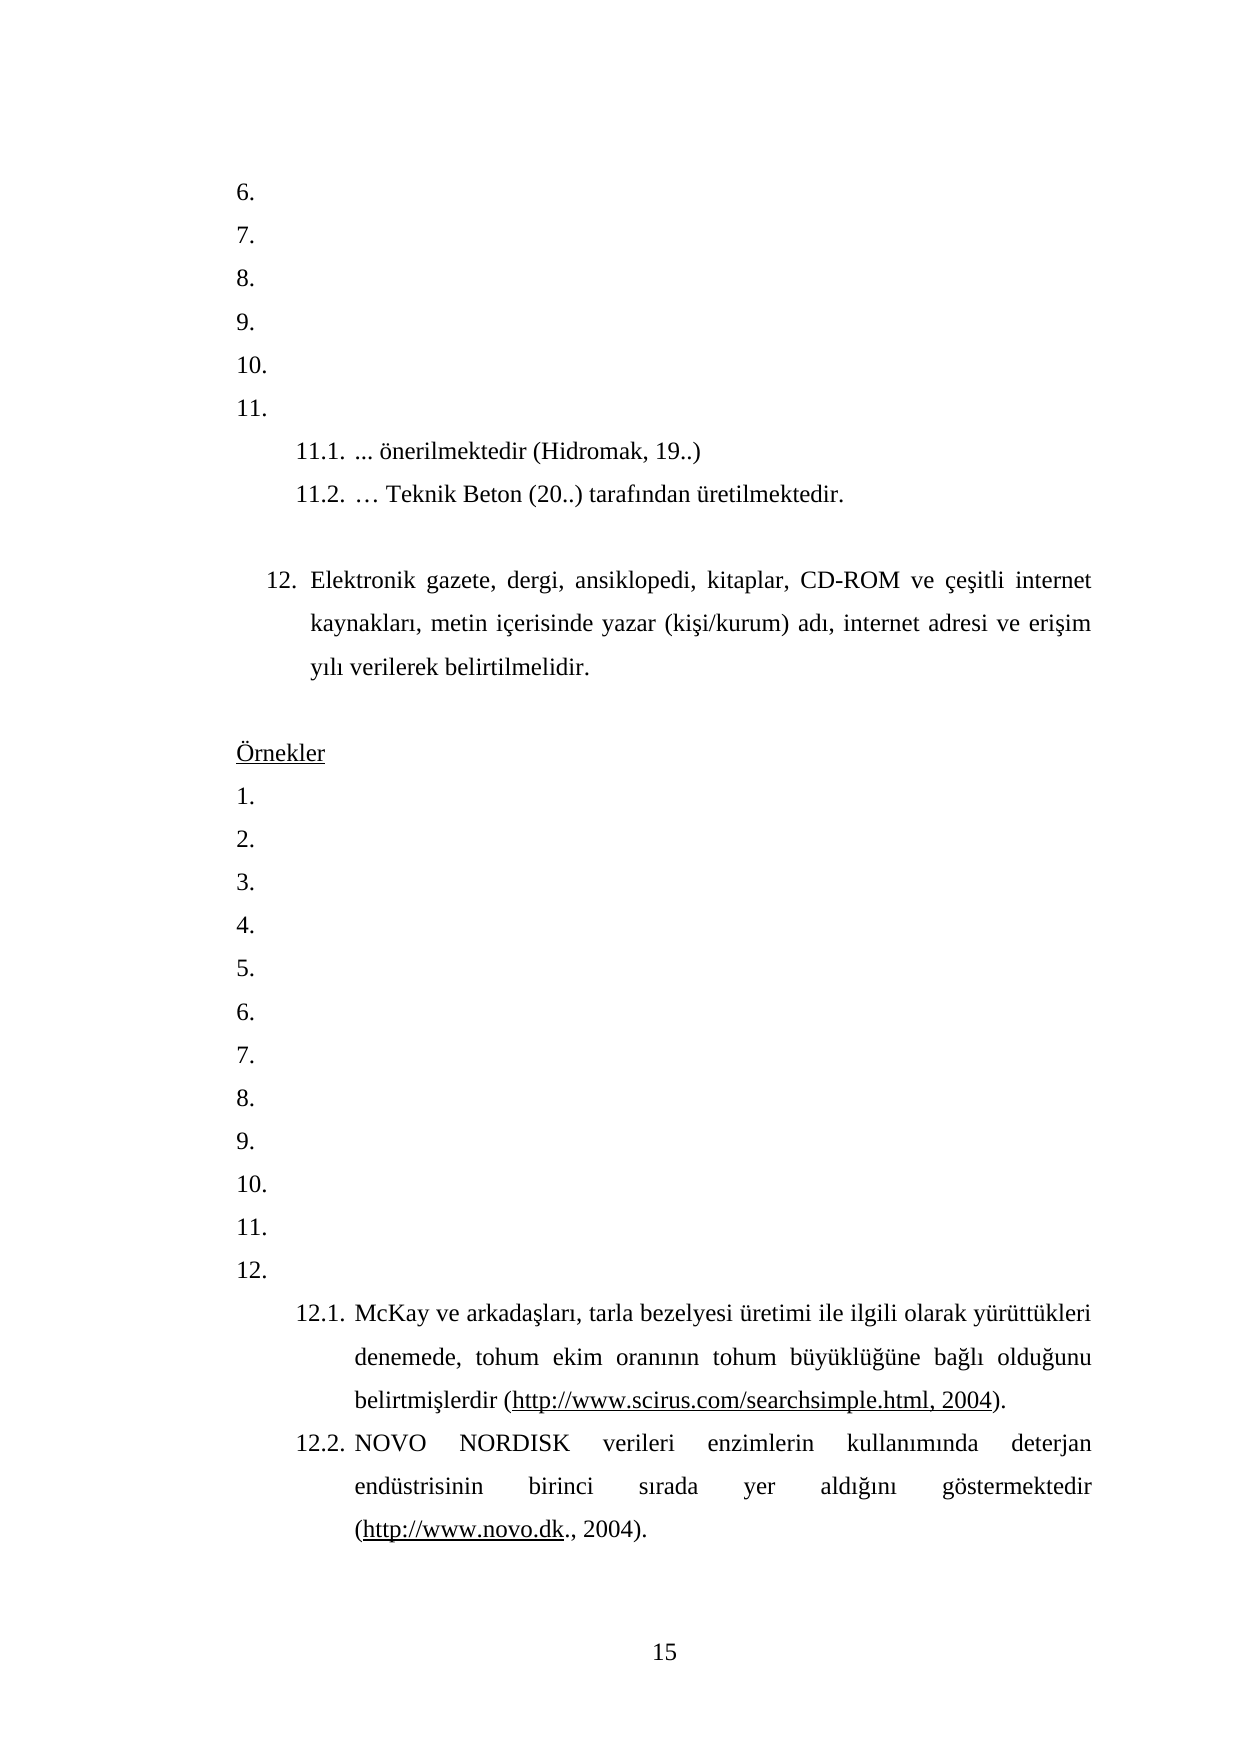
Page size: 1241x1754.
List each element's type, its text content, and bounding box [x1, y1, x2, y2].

list McKay ve arkadaşları, tarla bezelyesi üretimi ile ilgili olarak yürüttükleri denemede, tohum ekim oranının tohum büyüklüğüne bağlı olduğunu belirtmişlerdir (http://www.scirus.com/searchsimple.html, 2004). [295, 1298, 1092, 1413]
list … Teknik Beton (20..) tarafından üretilmektedir. [295, 479, 1092, 508]
text Örnekler [236, 738, 1092, 767]
list ... önerilmektedir (Hidromak, 19..) [295, 436, 1092, 465]
list NOVO NORDISK verileri enzimlerin kullanımında deterjan endüstrisinin birinci sırada yer aldığını göstermektedir (http://www.novo.dk., 2004). [295, 1428, 1092, 1543]
list Elektronik gazete, dergi, ansiklopedi, kitaplar, CD-ROM ve çeşitli internet kaynakları, metin içerisinde yazar (kişi/kurum) adı, internet adresi ve erişim yılı verilerek belirtilmelidir. [266, 565, 1092, 680]
